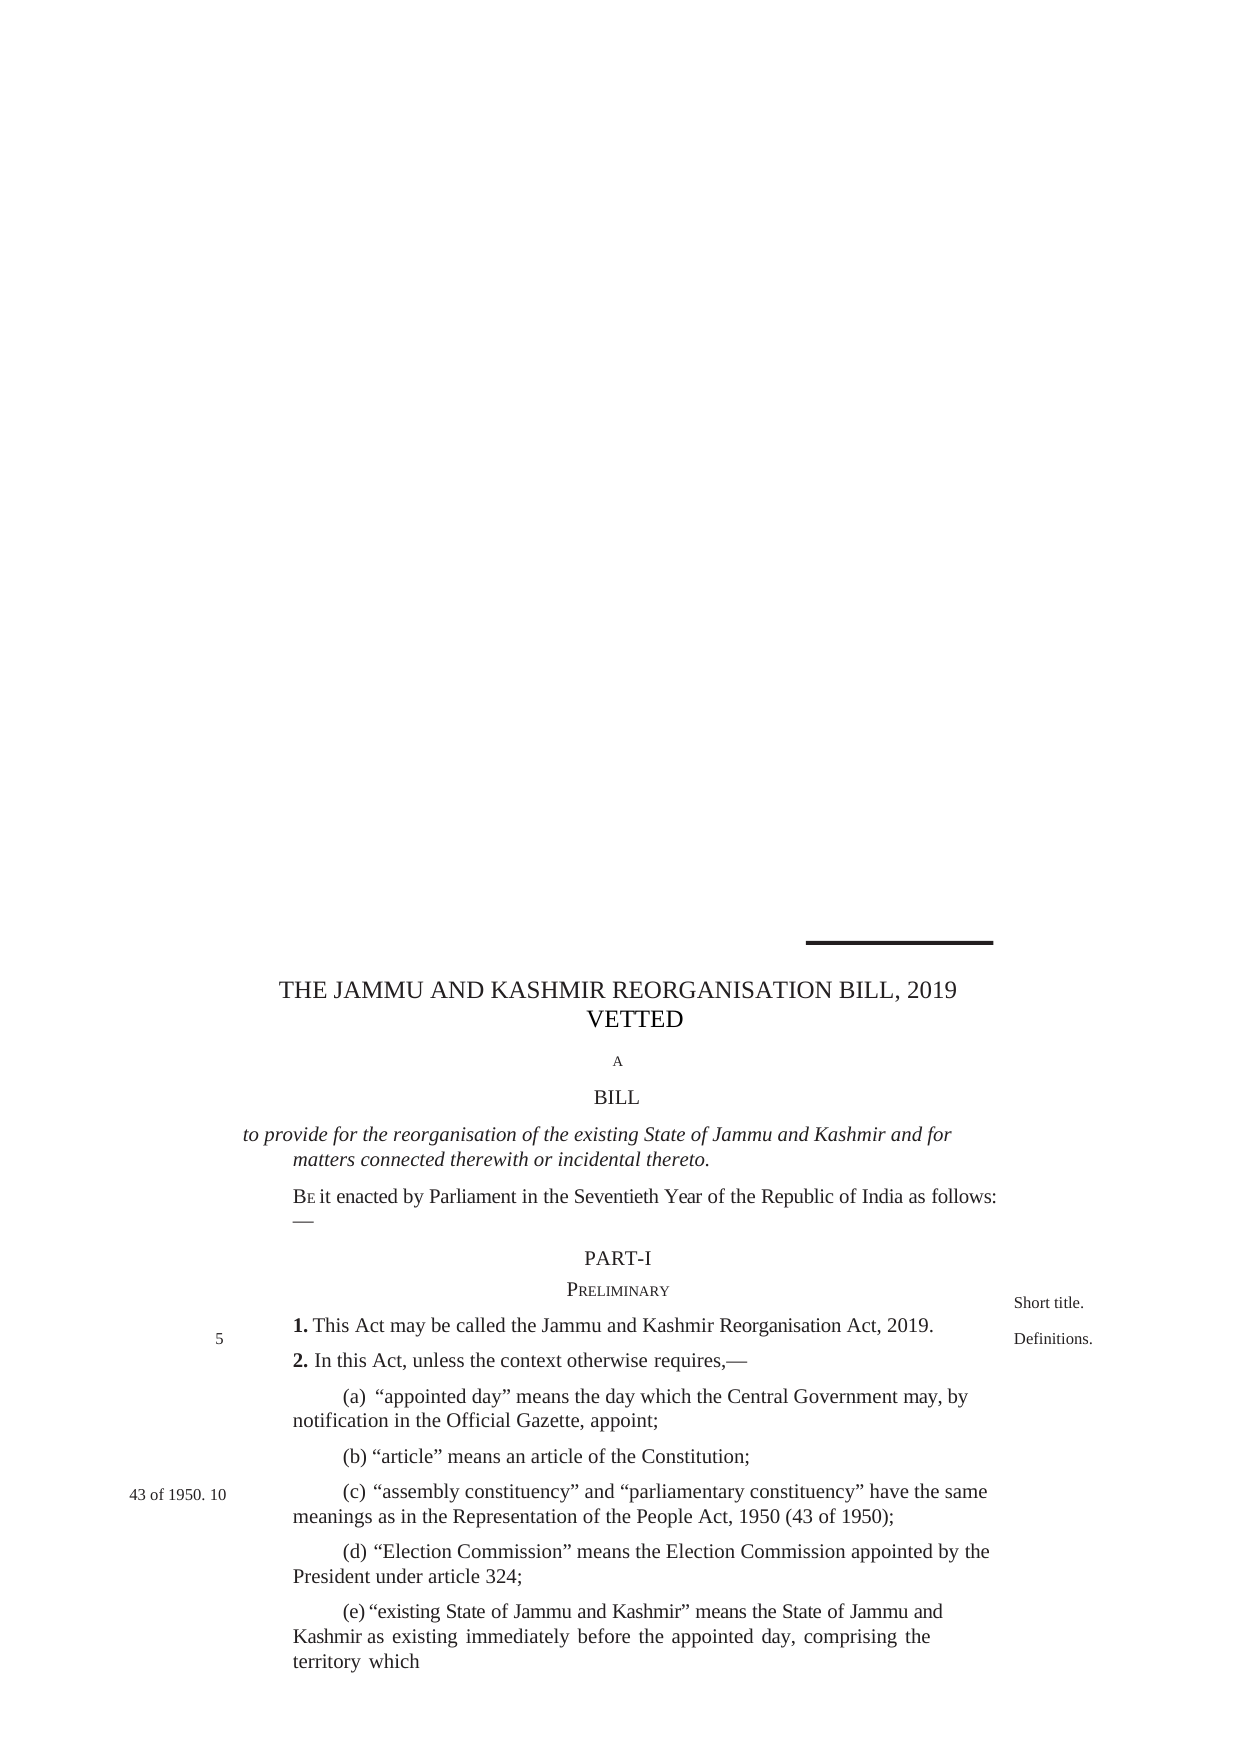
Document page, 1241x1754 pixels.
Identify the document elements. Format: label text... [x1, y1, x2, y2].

list This Act may be called the Jammu and Kashmir Reorganisation Act, 2019. [293, 1313, 998, 1337]
list “assembly constituency” and “parliamentary constituency” have the same meanings as in the Representation of the People Act, 1950 (43 of 1950); [293, 1479, 994, 1528]
text 43 of 1950. 10 [98, 1485, 226, 1504]
list “Election Commission” means the Election Commission appointed by the President under article 324; [293, 1539, 993, 1588]
text A [238, 1053, 998, 1070]
text THE JAMMU AND KASHMIR REORGANISATION BILL, 2019 [98, 976, 1138, 1004]
list In this Act, unless the context otherwise requires,— [293, 1348, 998, 1372]
list “appointed day” means the day which the Central Government may, by notification in the Official Gazette, appoint; [293, 1383, 993, 1432]
list “existing State of Jammu and Kashmir” means the State of Jammu and Kashmir as existing immediately before the appointed day, comprising the territory which [293, 1599, 994, 1673]
text to provide for the reorganisation of the existing State of Jammu and Kashmir and for matters connected therewith or incidental thereto. [243, 1122, 998, 1171]
text BILL [591, 1085, 642, 1109]
text VETTED [98, 1004, 1171, 1033]
text PART-I PRELIMINARY [566, 1246, 670, 1301]
text BE it enacted by Parliament in the Seventieth Year of the Republic of India as follows:— [293, 1184, 998, 1232]
text 5 [98, 1329, 223, 1348]
text Short title. Definitions. [1014, 1293, 1106, 1348]
list “article” means an article of the Constitution; [343, 1443, 998, 1468]
